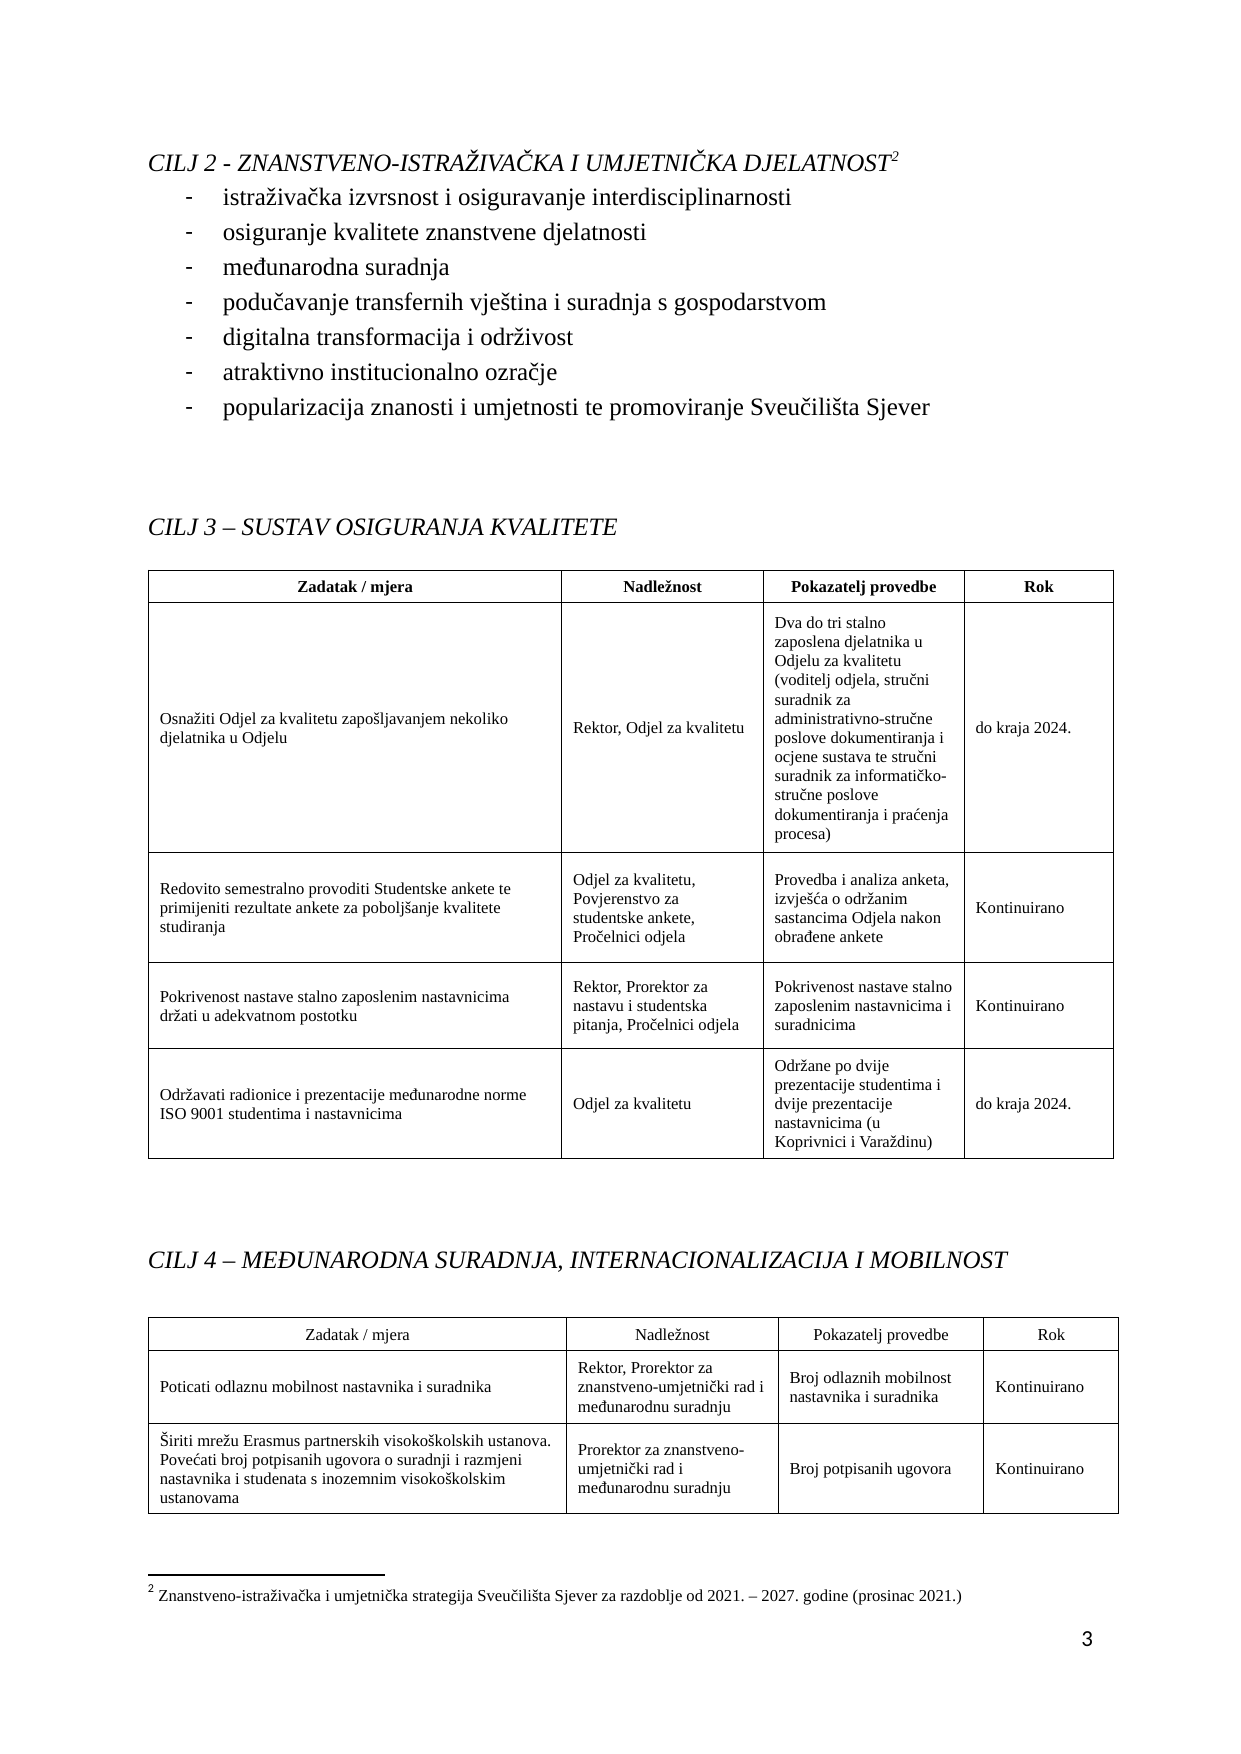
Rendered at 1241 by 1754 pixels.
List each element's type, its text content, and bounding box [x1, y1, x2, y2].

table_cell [567, 1424, 778, 1513]
table_cell Rektor, Prorektor za nastavu i studentska pitanja, Pročelnici odjela [562, 963, 763, 1048]
text CILJ 2 - ZNANSTVENO-ISTRAŽIVAČKA I UMJETNIČKA DJELATNOST [148, 148, 1092, 176]
table_header Zadatak / mjera [149, 1318, 566, 1350]
list istraživačka izvrsnost i osiguravanje interdisciplinarnosti [185, 181, 1092, 211]
table_cell Poticati odlaznu mobilnost nastavnika i suradnika [149, 1351, 566, 1423]
table_header Nadležnost [567, 1318, 778, 1350]
list osiguranje kvalitete znanstvene djelatnosti [185, 216, 1092, 246]
table_cell Kontinuirano [965, 963, 1113, 1048]
list digitalna transformacija i održivost [185, 321, 1092, 351]
table_cell Odjel za kvalitetu, Povjerenstvo za studentske ankete, Pročelnici odjela [562, 853, 763, 962]
table_cell Rektor, Odjel za kvalitetu [562, 603, 763, 852]
table_cell Održavati radionice i prezentacije međunarodne norme ISO 9001 studentima i nastavnicima [149, 1049, 561, 1158]
table_header Pokazatelj provedbe [779, 1318, 983, 1350]
table_cell Pokrivenost nastave stalno zaposlenim nastavnicima i suradnicima [764, 963, 964, 1048]
table_cell Osnažiti Odjel za kvalitetu zapošljavanjem nekoliko djelatnika u Odjelu [149, 603, 561, 852]
text CILJ 4 – MEĐUNARODNA SURADNJA, INTERNACIONALIZACIJA I MOBILNOST [148, 1245, 1092, 1274]
table_cell Odjel za kvalitetu [562, 1049, 763, 1158]
table_cell Kontinuirano [965, 853, 1113, 962]
table_header Nadležnost [562, 571, 763, 602]
table_cell Redovito semestralno provoditi Studentske ankete te primijeniti rezultate ankete za poboljšanje kvalitete studiranja [149, 853, 561, 962]
table_cell Kontinuirano [984, 1351, 1118, 1423]
table_cell do kraja 2024. [965, 1049, 1113, 1158]
text CILJ 3 – SUSTAV OSIGURANJA KVALITETE [148, 512, 1092, 541]
list međunarodna suradnja [185, 251, 1092, 281]
table_cell Provedba i analiza anketa, izvješća o održanim sastancima Odjela nakon obrađene ankete [764, 853, 964, 962]
table_cell Širiti mrežu Erasmus partnerskih visokoškolskih ustanova. Povećati broj potpisanih ugovora o suradnji i razmjeni nastavnika i studenata s inozemnim visokoškolskim ustanovama [149, 1424, 566, 1513]
table_cell Pokrivenost nastave stalno zaposlenim nastavnicima držati u adekvatnom postotku [149, 963, 561, 1048]
table_cell Rektor, Prorektor za znanstveno-umjetnički rad i međunarodnu suradnju [567, 1351, 778, 1423]
table_cell Broj odlaznih mobilnost nastavnika i suradnika [779, 1351, 983, 1423]
table_cell Dva do tri stalno zaposlena djelatnika u Odjelu za kvalitetu (voditelj odjela, stručni suradnik za administrativno-stručne poslove dokumentiranja i ocjene sustava te stručni suradnik za informatičko-stručne poslove dokumentiranja i praćenja procesa) [764, 603, 964, 852]
table_cell Održane po dvije prezentacije studentima i dvije prezentacije nastavnicima (u Koprivnici i Varaždinu) [764, 1049, 964, 1158]
table_cell Broj potpisanih ugovora [779, 1424, 983, 1513]
table_cell do kraja 2024. [965, 603, 1113, 852]
table_header Zadatak / mjera [149, 571, 561, 602]
list atraktivno institucionalno ozračje [185, 356, 1092, 386]
table_header Pokazatelj provedbe [764, 571, 964, 602]
list popularizacija znanosti i umjetnosti te promoviranje Sveučilišta Sjever [185, 391, 1092, 421]
table_header Rok [965, 571, 1113, 602]
table_header Rok [984, 1318, 1118, 1350]
table_cell Kontinuirano [984, 1424, 1118, 1513]
list podučavanje transfernih vještina i suradnja s gospodarstvom [185, 286, 1092, 316]
